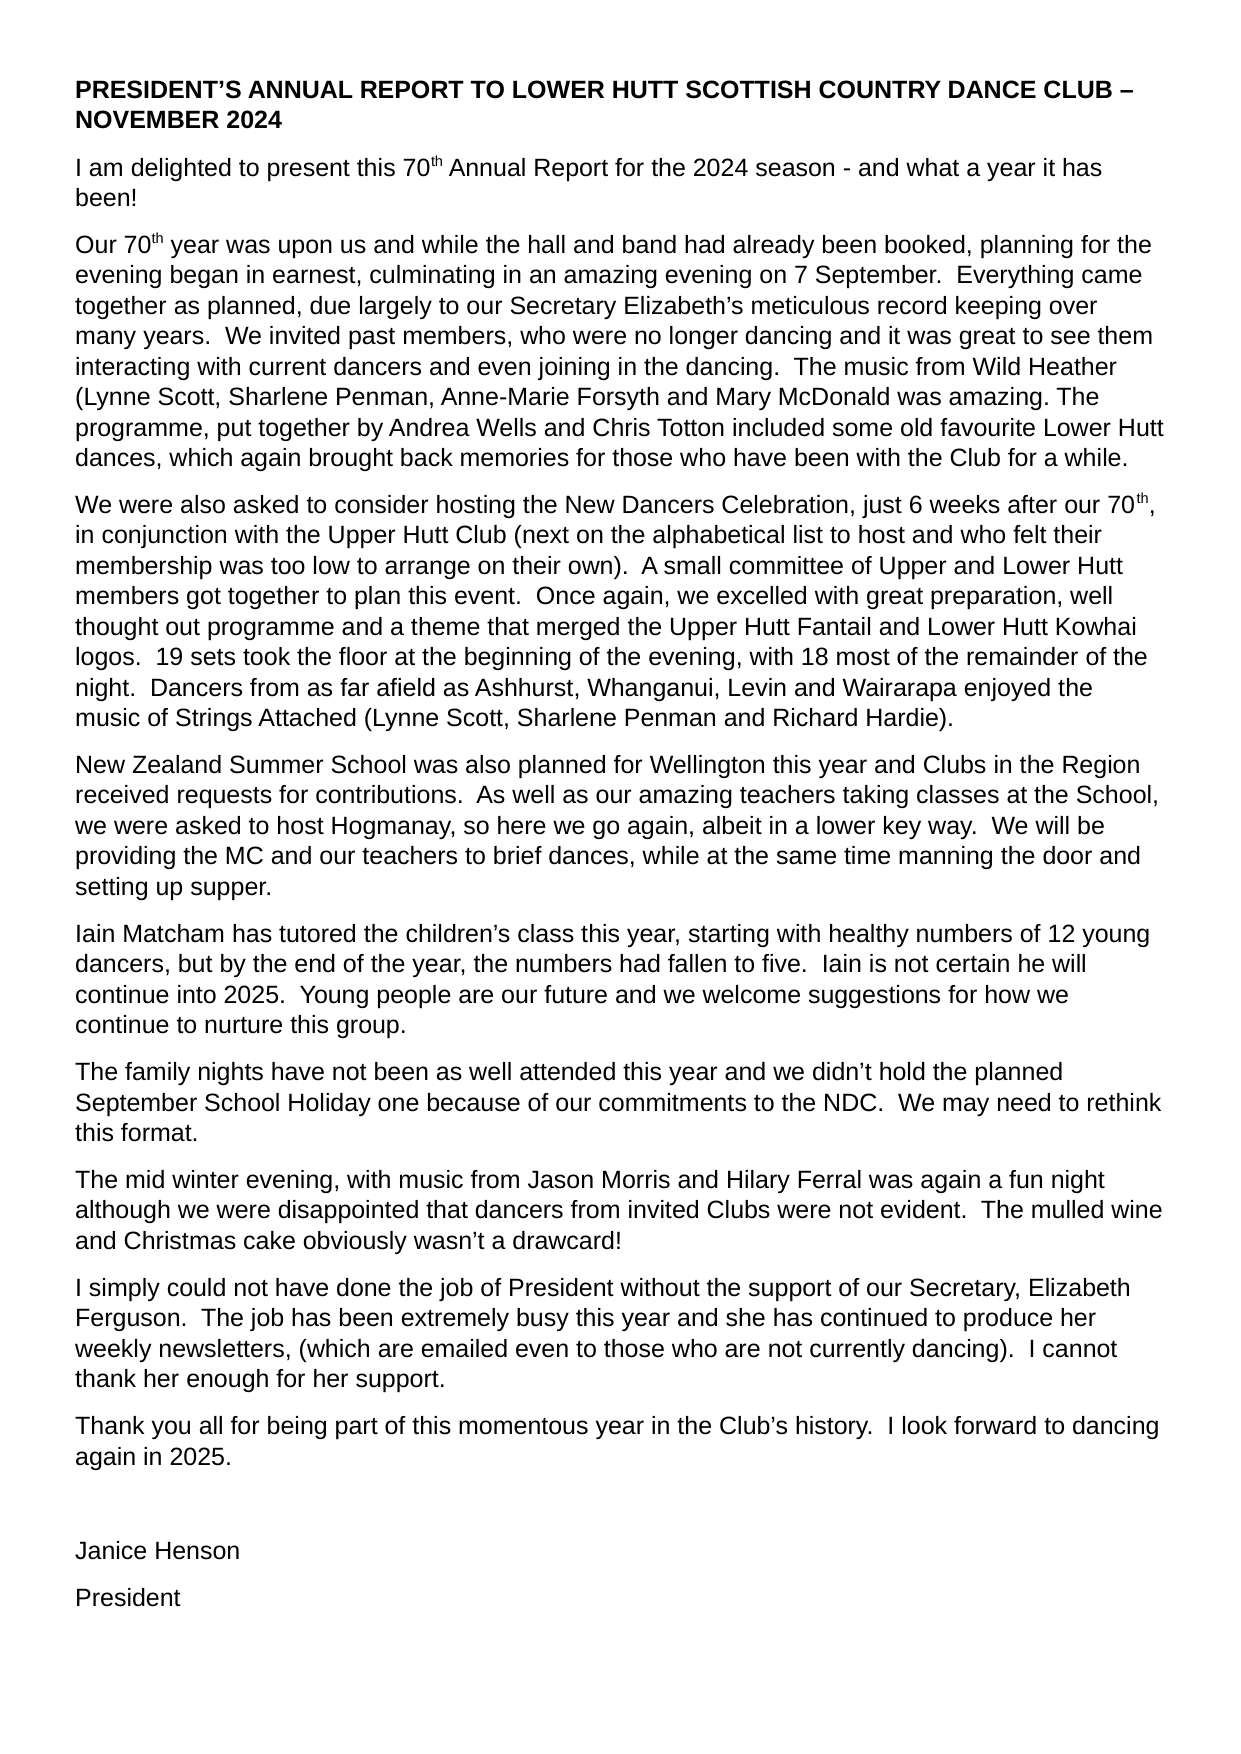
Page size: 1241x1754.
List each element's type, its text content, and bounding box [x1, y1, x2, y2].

text New Zealand Summer School was also planned for Wellington this year and Clubs in the Region received requests for contributions. As well as our amazing teachers taking classes at the School, we were asked to host Hogmanay, so here we go again, albeit in a lower key way. We will be providing the MC and our teachers to brief dances, while at the same time manning the door and setting up supper. [75, 750, 1165, 900]
text We were also asked to consider hosting the New Dancers Celebration, just 6 weeks after our 70th, in conjunction with the Upper Hutt Club (next on the alphabetical list to host and who felt their membership was too low to arrange on their own). A small committee of Upper and Lower Hutt members got together to plan this event. Once again, we excelled with great preparation, well thought out programme and a theme that merged the Upper Hutt Fantail and Lower Hutt Kowhai logos. 19 sets took the floor at the beginning of the evening, with 18 most of the remainder of the night. Dancers from as far afield as Ashhurst, Whanganui, Levin and Wairarapa enjoyed the music of Strings Attached (Lynne Scott, Sharlene Penman and Richard Hardie).Hardie). Chris Kelly from Upper Hutt and Chris Totten and Andrea Wells, Lower Hutt, shared the MCing. [75, 490, 1165, 732]
text Janice Henson [75, 1536, 1165, 1564]
text I simply could not have done the job of President without the support of our Secretary, Elizabeth Ferguson. The job has been extremely busy this year and she has continued to produce her weekly newsletters, (which are emailed even to those who are not currently dancing). I cannot thank her enough for her support. [75, 1273, 1165, 1393]
text Our 70th year was upon us and while the hall and band had already been booked, planning for the evening began in earnest, culminating in an amazing evening on 7 September. Everything came together as planned, due largely to our Secretary Elizabeth’s meticulous record keeping over many years. We invited past members, who were no longer dancing and it was great to see them interacting with current dancers and even joining in the dancing. The music from Wild Heather (Lynne Scott, Sharlene Penman, Anne-Marie Forsyth and Mary McDonald was amazing. The programme, put together by Andrea Wells and Chris Totton included some old favourite Lower Hutt dances, which again brought back memories for those who have been with the Club for a while. [75, 230, 1165, 472]
text The mid winter evening, with music from Jason Morris and Hilary Ferral was again a fun night although we were disappointed that dancers from invited Clubs were not evident. The mulled wine and Christmas cake obviously wasn’t a drawcard! [75, 1165, 1165, 1254]
text Thank you all for being part of this momentous year in the Club’s history. I look forward to dancing again in 2025. [75, 1411, 1165, 1470]
text President [75, 1583, 1165, 1612]
text Iain Matcham has tutored the children’s class this year, starting with healthy numbers of 12 young dancers, but by the end of the year, the numbers had fallen to five. Iain is not certain he will continue into 2025. Young people are our future and we welcome suggestions for how we continue to nurture this group. [75, 919, 1165, 1039]
text PRESIDENT’S ANNUAL REPORT TO LOWER HUTT SCOTTISH COUNTRY DANCE CLUB – NOVEMBER 2024 [75, 75, 1165, 134]
text The family nights have not been as well attended this year and we didn’t hold the planned September School Holiday one because of our commitments to the NDC. We may need to rethink this format. [75, 1057, 1165, 1147]
text I am delighted to present this 70th Annual Report for the 2024 season - and what a year it has been! [75, 152, 1165, 212]
